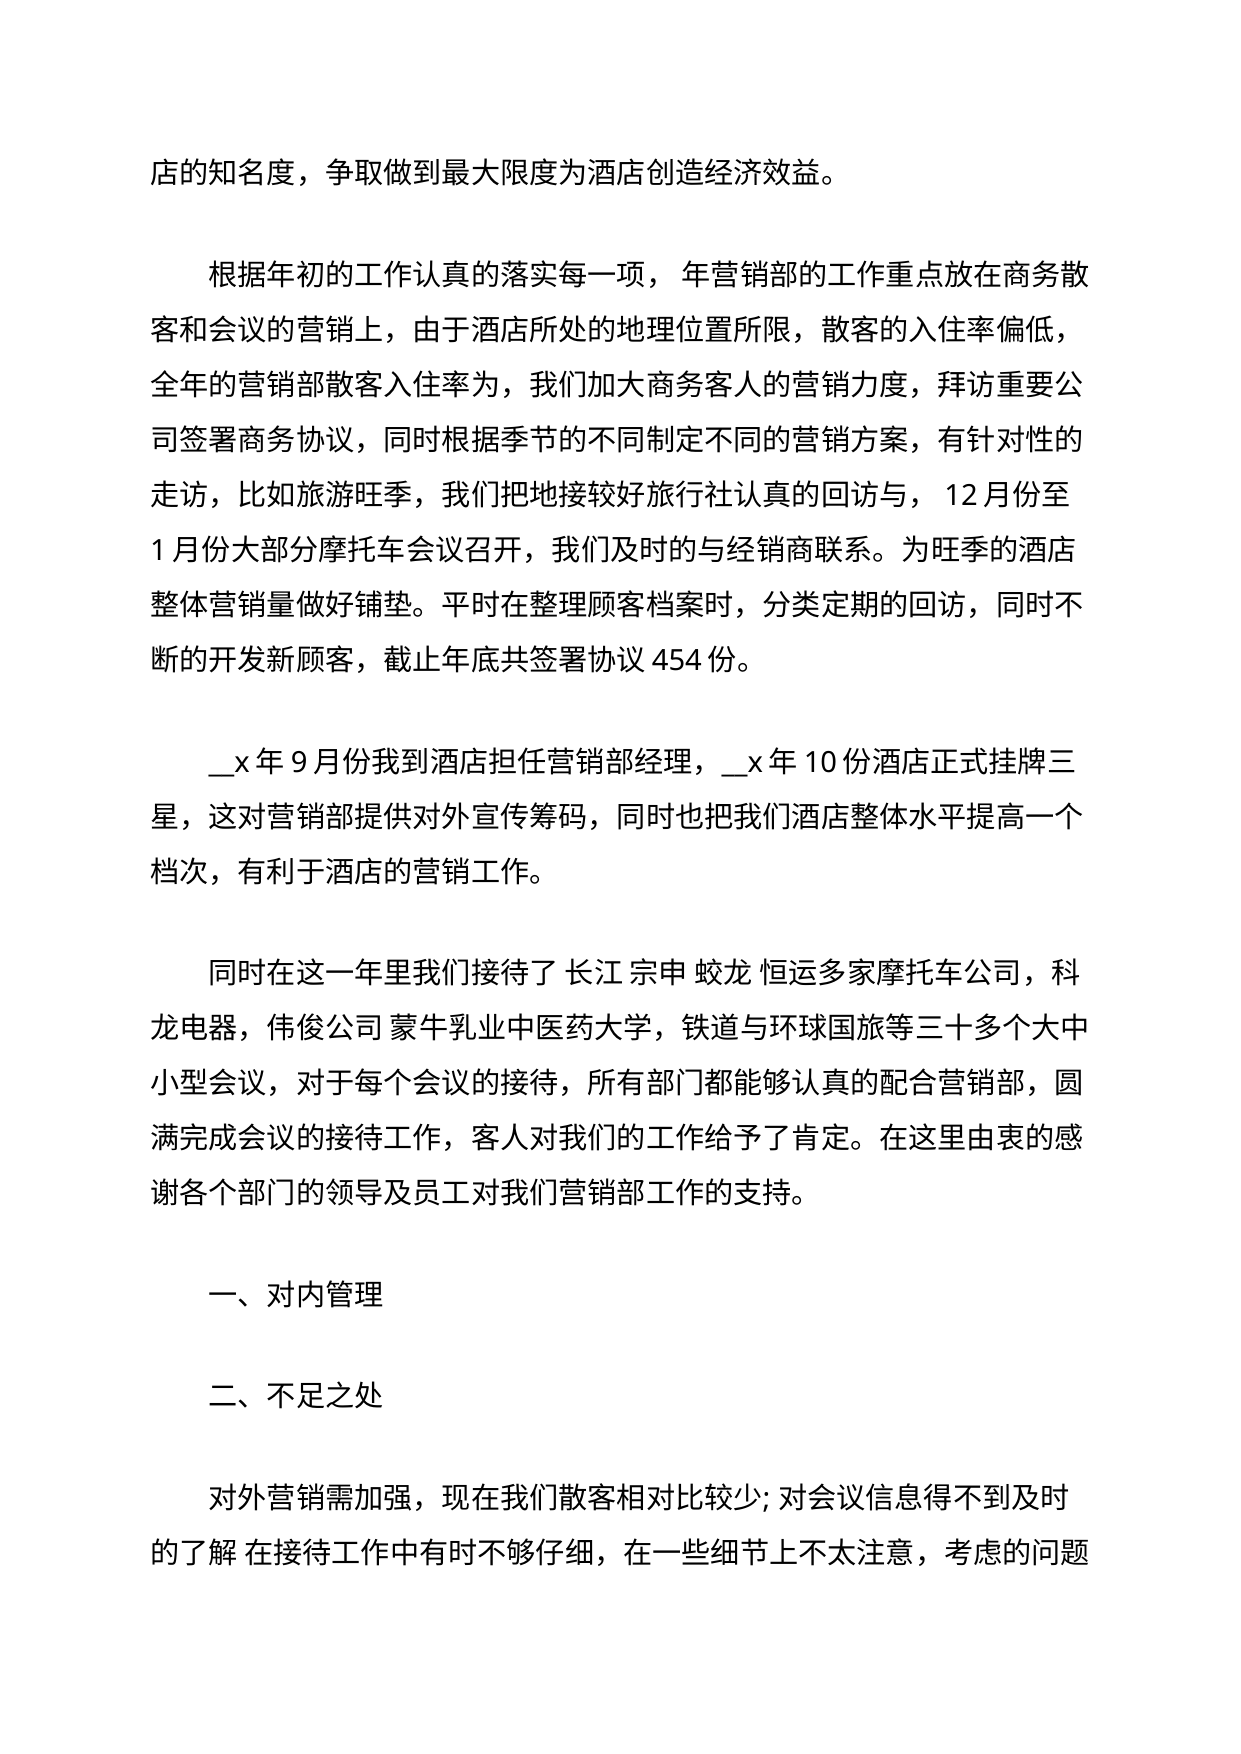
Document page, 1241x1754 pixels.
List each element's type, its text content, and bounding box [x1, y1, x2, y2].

text 一、对内管理 [150, 1271, 1090, 1313]
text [150, 150, 1090, 192]
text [150, 1475, 1090, 1572]
text __x年9月份我到酒店担任营销部经理，__x年10份酒店正式挂牌三星，这对营销部提供对外宣传筹码，同时也把我们酒店整体水平提高一个档次，有利于酒店的营销工作。 [150, 738, 1090, 890]
text 同时在这一年里我们接待了 长江 宗申 蛟龙 恒运多家摩托车公司，科龙电器，伟俊公司 蒙牛乳业中医药大学，铁道与环球国旅等三十多个大中小型会议，对于每个会议的接待，所有部门都能够认真的配合营销部，圆满完成会议的接待工作，客人对我们的工作给予了肯定。在这里由衷的感谢各个部门的领导及员工对我们营销部工作的支持。 [150, 950, 1090, 1212]
text 二、不足之处 [150, 1373, 1090, 1415]
text 根据年初的工作认真的落实每一项， 年营销部的工作重点放在商务散客和会议的营销上，由于酒店所处的地理位置所限，散客的入住率偏低，全年的营销部散客入住率为，我们加大商务客人的营销力度，拜访重要公司签署商务协议，同时根据季节的不同制定不同的营销方案，有针对性的走访，比如旅游旺季，我们把地接较好旅行社认真的回访与， 12月份至1月份大部分摩托车会议召开，我们及时的与经销商联系。为旺季的酒店整体营销量做好铺垫。平时在整理顾客档案时，分类定期的回访，同时不断的开发新顾客，截止年底共签署协议454份。 [150, 252, 1090, 679]
